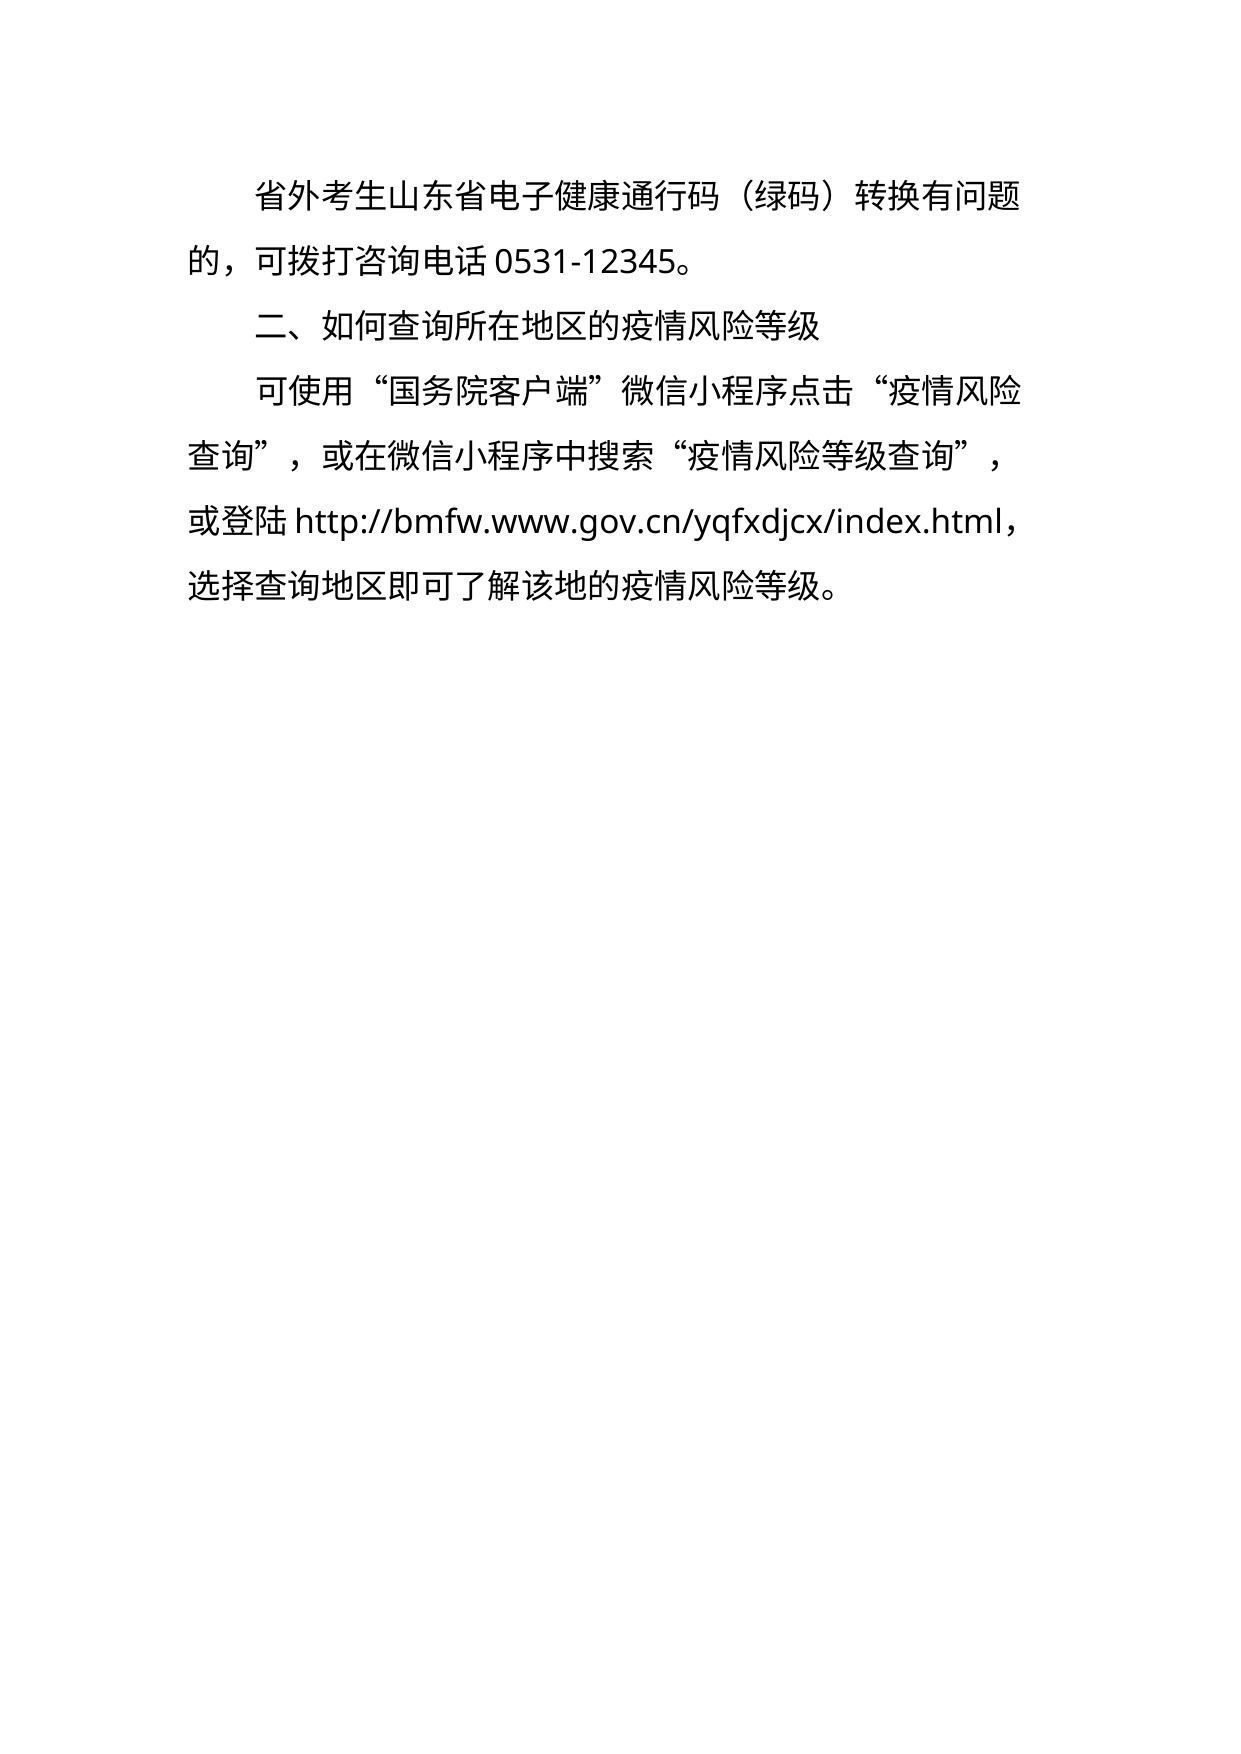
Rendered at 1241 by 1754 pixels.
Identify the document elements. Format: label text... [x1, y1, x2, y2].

text 可使用“国务院客户端”微信小程序点击“疫情风险查询”，或在微信小程序中搜索“疫情风险等级查询”，或登陆http://bmfw.www.gov.cn/yqfxdjcx/index.html，选择查询地区即可了解该地的疫情风险等级。 [187, 357, 1053, 617]
text 二、如何查询所在地区的疫情风险等级 [187, 292, 1053, 357]
text 省外考生山东省电子健康通行码（绿码）转换有问题的，可拨打咨询电话0531-12345。 [187, 162, 1053, 292]
